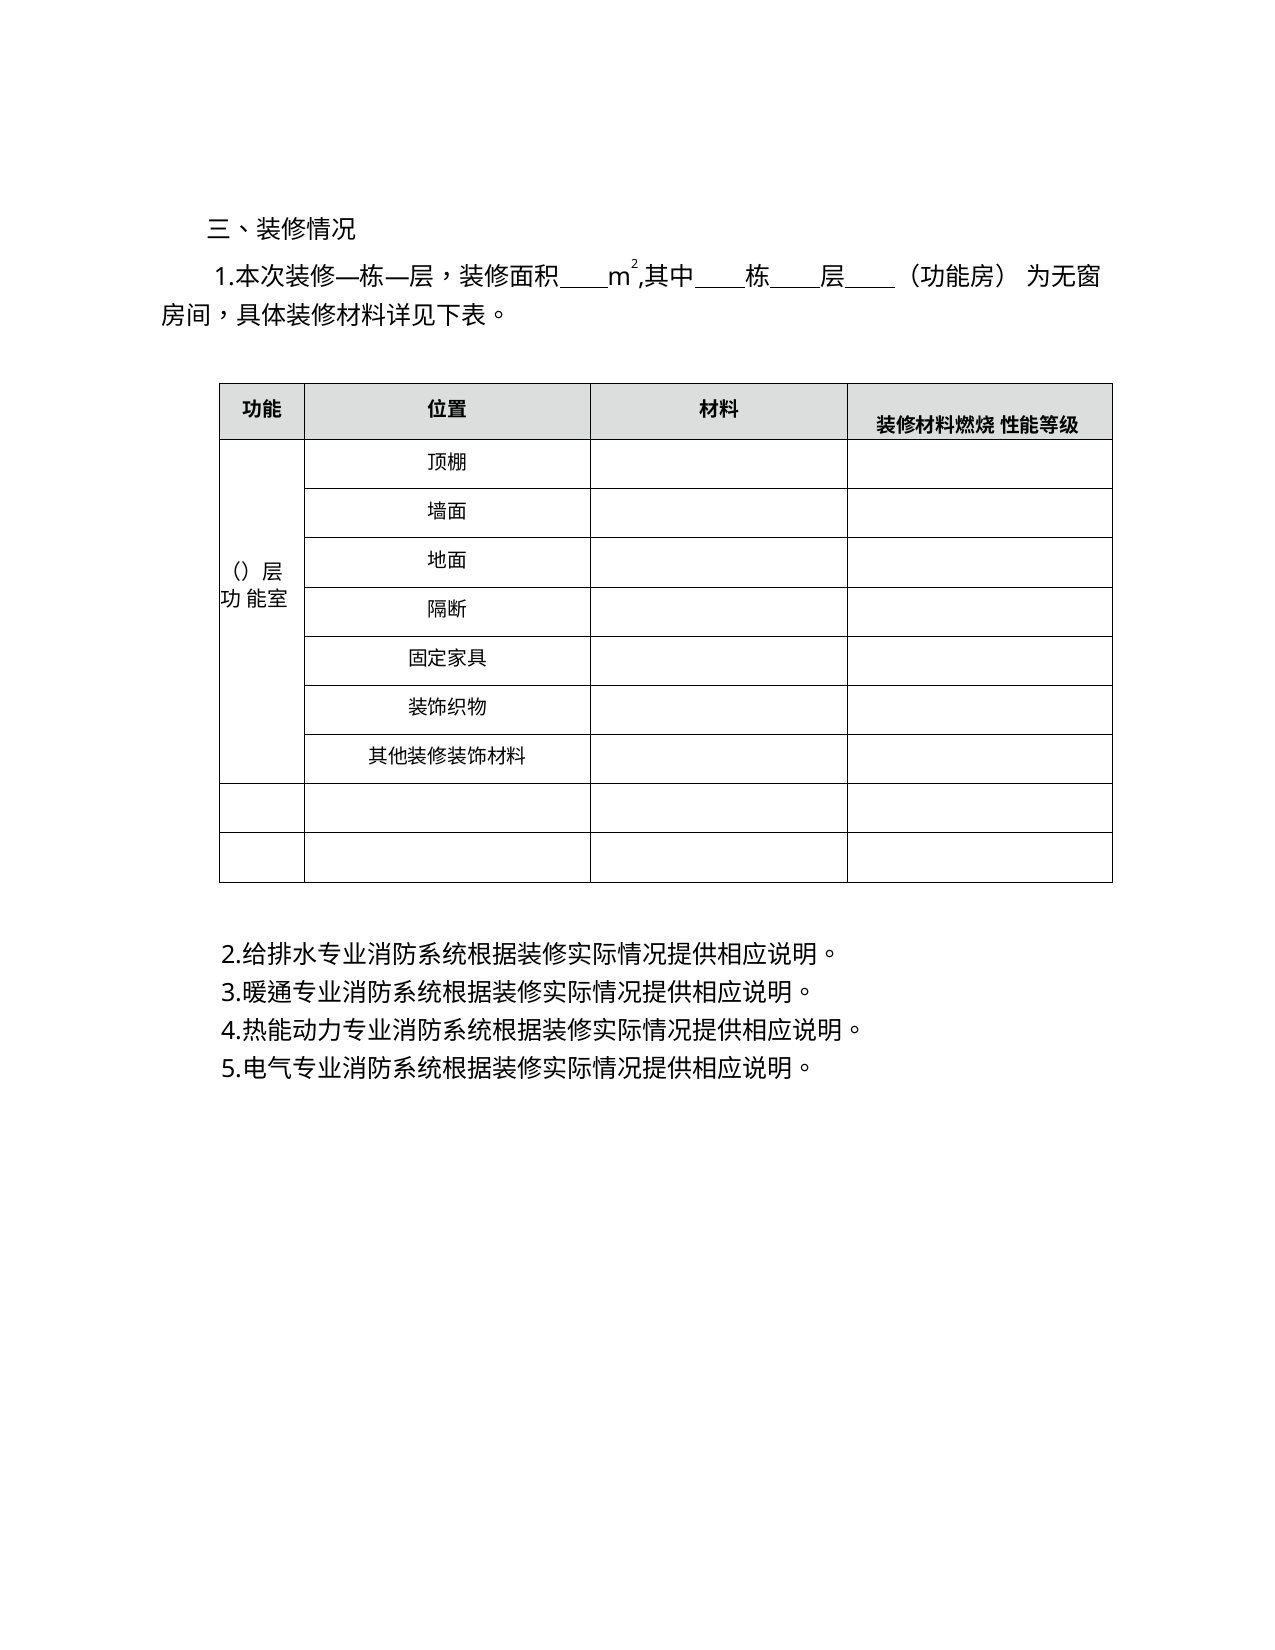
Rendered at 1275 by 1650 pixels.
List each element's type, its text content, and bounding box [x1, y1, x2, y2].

text 4.热能动力专业消防系统根据装修实际情况提供相应说明。 [221, 1013, 1125, 1047]
table_cell 地面 [305, 538, 590, 587]
table_header 位置 [305, 384, 590, 439]
table_cell [848, 440, 1112, 488]
table_cell [220, 784, 304, 832]
text 三、装修情况 [206, 211, 1125, 245]
table_cell [591, 637, 847, 685]
text 5.电气专业消防系统根据装修实际情况提供相应说明。 [221, 1051, 1125, 1084]
text 3.暖通专业消防系统根据装修实际情况提供相应说明。 [221, 975, 1125, 1009]
table_cell [848, 588, 1112, 636]
table_cell 墙面 [305, 489, 590, 537]
table_header 功能 [220, 384, 304, 439]
text 2.给排水专业消防系统根据装修实际情况提供相应说明。 [221, 937, 1125, 971]
table_cell [848, 686, 1112, 734]
table_cell [848, 735, 1112, 783]
table_cell 装饰织物 [305, 686, 590, 734]
table_cell 其他装修装饰材料 [305, 735, 590, 783]
table_cell [591, 538, 847, 587]
table_header 装修材料燃烧 性能等级 [848, 384, 1112, 439]
table_cell [591, 440, 847, 488]
table_cell [591, 735, 847, 783]
table_cell [848, 784, 1112, 832]
table_cell [591, 686, 847, 734]
table_cell 隔断 [305, 588, 590, 636]
table_cell [305, 833, 590, 882]
text 1.本次装修—栋—层，装修面积 m2,其中 栋 层 （功能房） 为无窗 房间，具体装修材料详见下表。 [162, 255, 1108, 332]
table_cell [848, 489, 1112, 537]
table_cell [848, 538, 1112, 587]
table_cell [591, 489, 847, 537]
table_header 材料 [591, 384, 847, 439]
table_cell [591, 833, 847, 882]
table_cell [591, 588, 847, 636]
table_cell [220, 833, 304, 882]
table_cell （）层功 能室 [220, 440, 304, 783]
table_cell [848, 637, 1112, 685]
table_cell [591, 784, 847, 832]
table_cell 顶棚 [305, 440, 590, 488]
table_cell [848, 833, 1112, 882]
table_cell 固定家具 [305, 637, 590, 685]
table_cell [305, 784, 590, 832]
